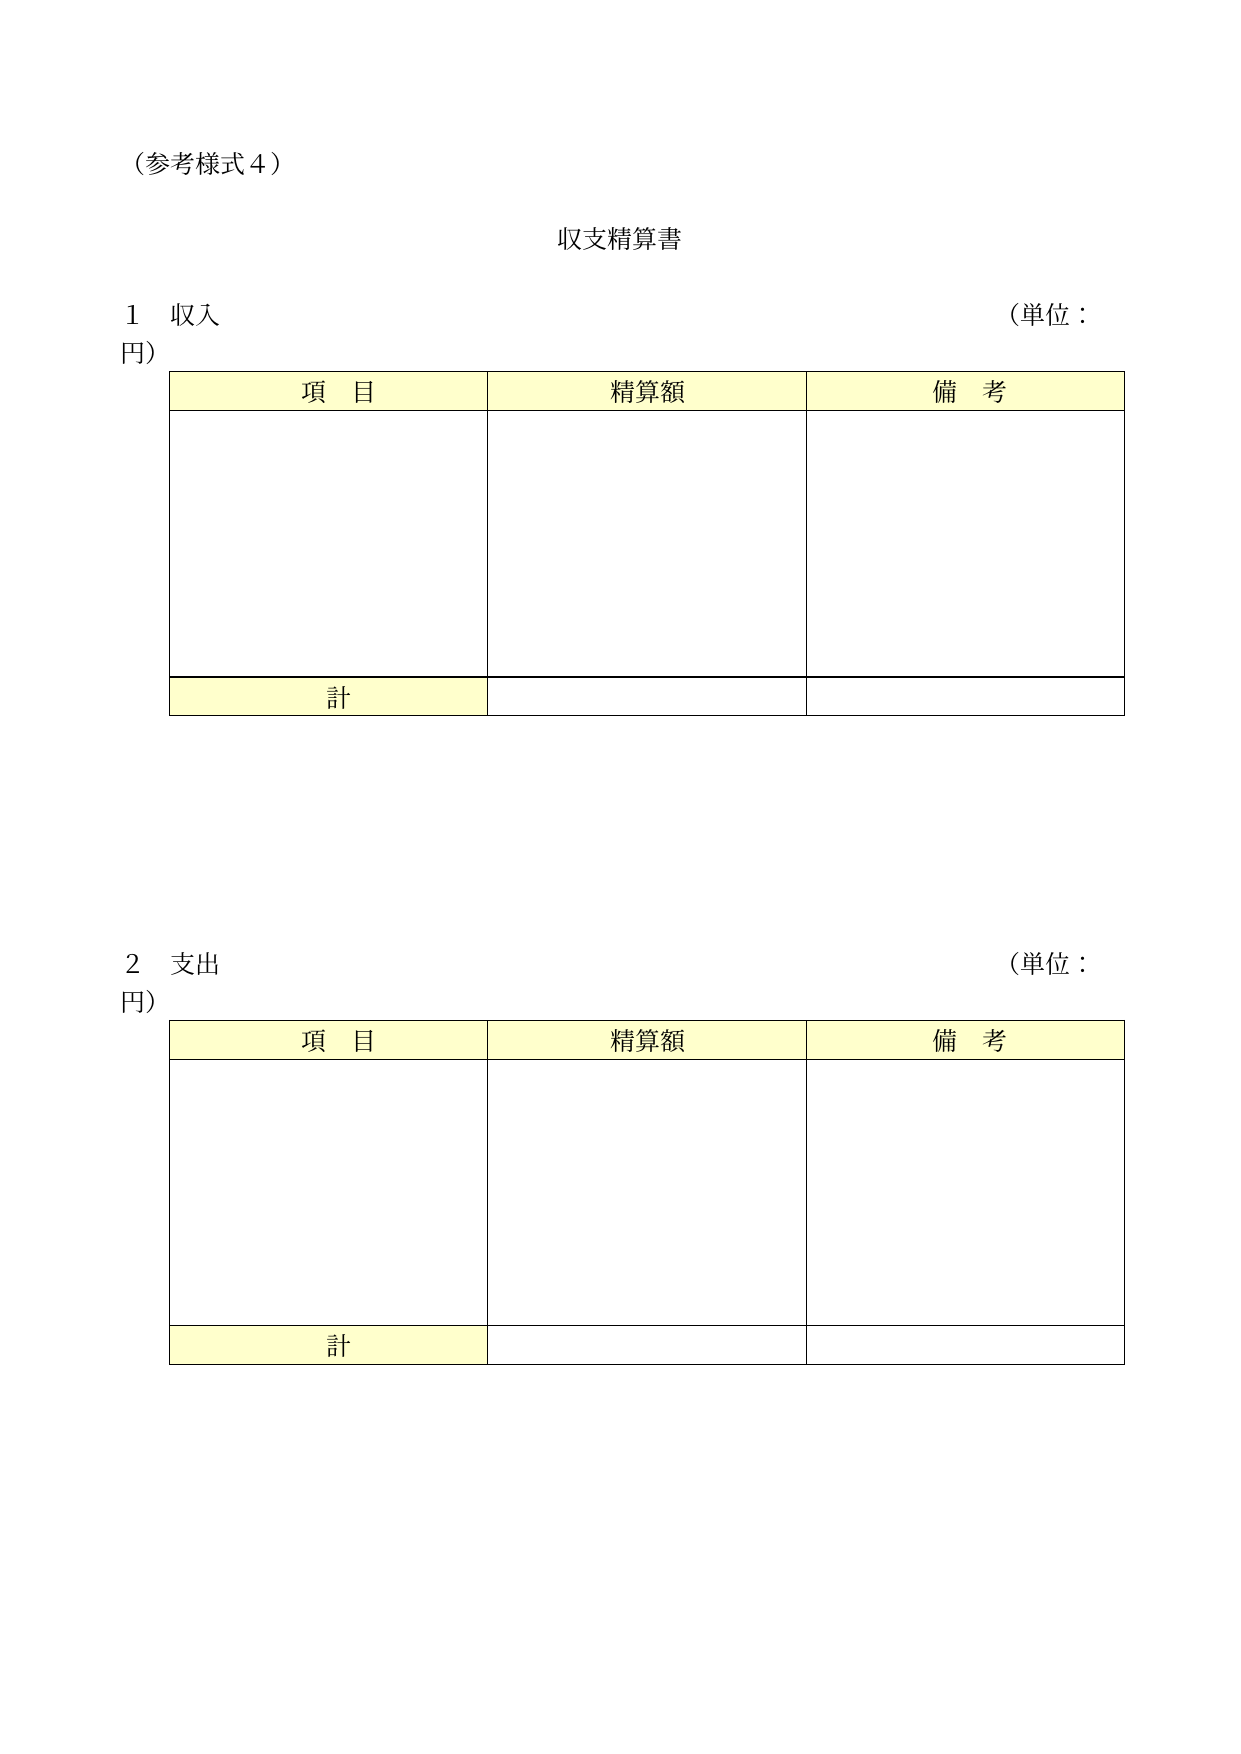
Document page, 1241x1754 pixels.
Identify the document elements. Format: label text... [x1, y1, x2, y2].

table_cell [170, 411, 487, 676]
table_cell [488, 1060, 806, 1325]
table_cell [807, 1326, 1124, 1364]
table_cell [807, 678, 1124, 715]
table_header 項 目 [170, 1021, 487, 1059]
table_header 精算額 [488, 372, 806, 410]
table_cell [807, 1060, 1124, 1325]
text ２ 支出 （単位：円） [120, 944, 1120, 1020]
text １ 収入 （単位：円） [120, 295, 1120, 371]
text （参考様式４） [120, 143, 1120, 181]
table_header 備 考 [807, 372, 1124, 410]
table_header 備 考 [807, 1021, 1124, 1059]
table_cell [488, 1326, 806, 1364]
text 収支精算書 [120, 219, 1120, 257]
table_cell [488, 678, 806, 715]
table_header 精算額 [488, 1021, 806, 1059]
table_cell 計 [170, 678, 487, 715]
table_cell [170, 1060, 487, 1325]
table_cell [807, 411, 1124, 676]
table_header 項 目 [170, 372, 487, 410]
table_cell 計 [170, 1326, 487, 1364]
table_cell [488, 411, 806, 676]
